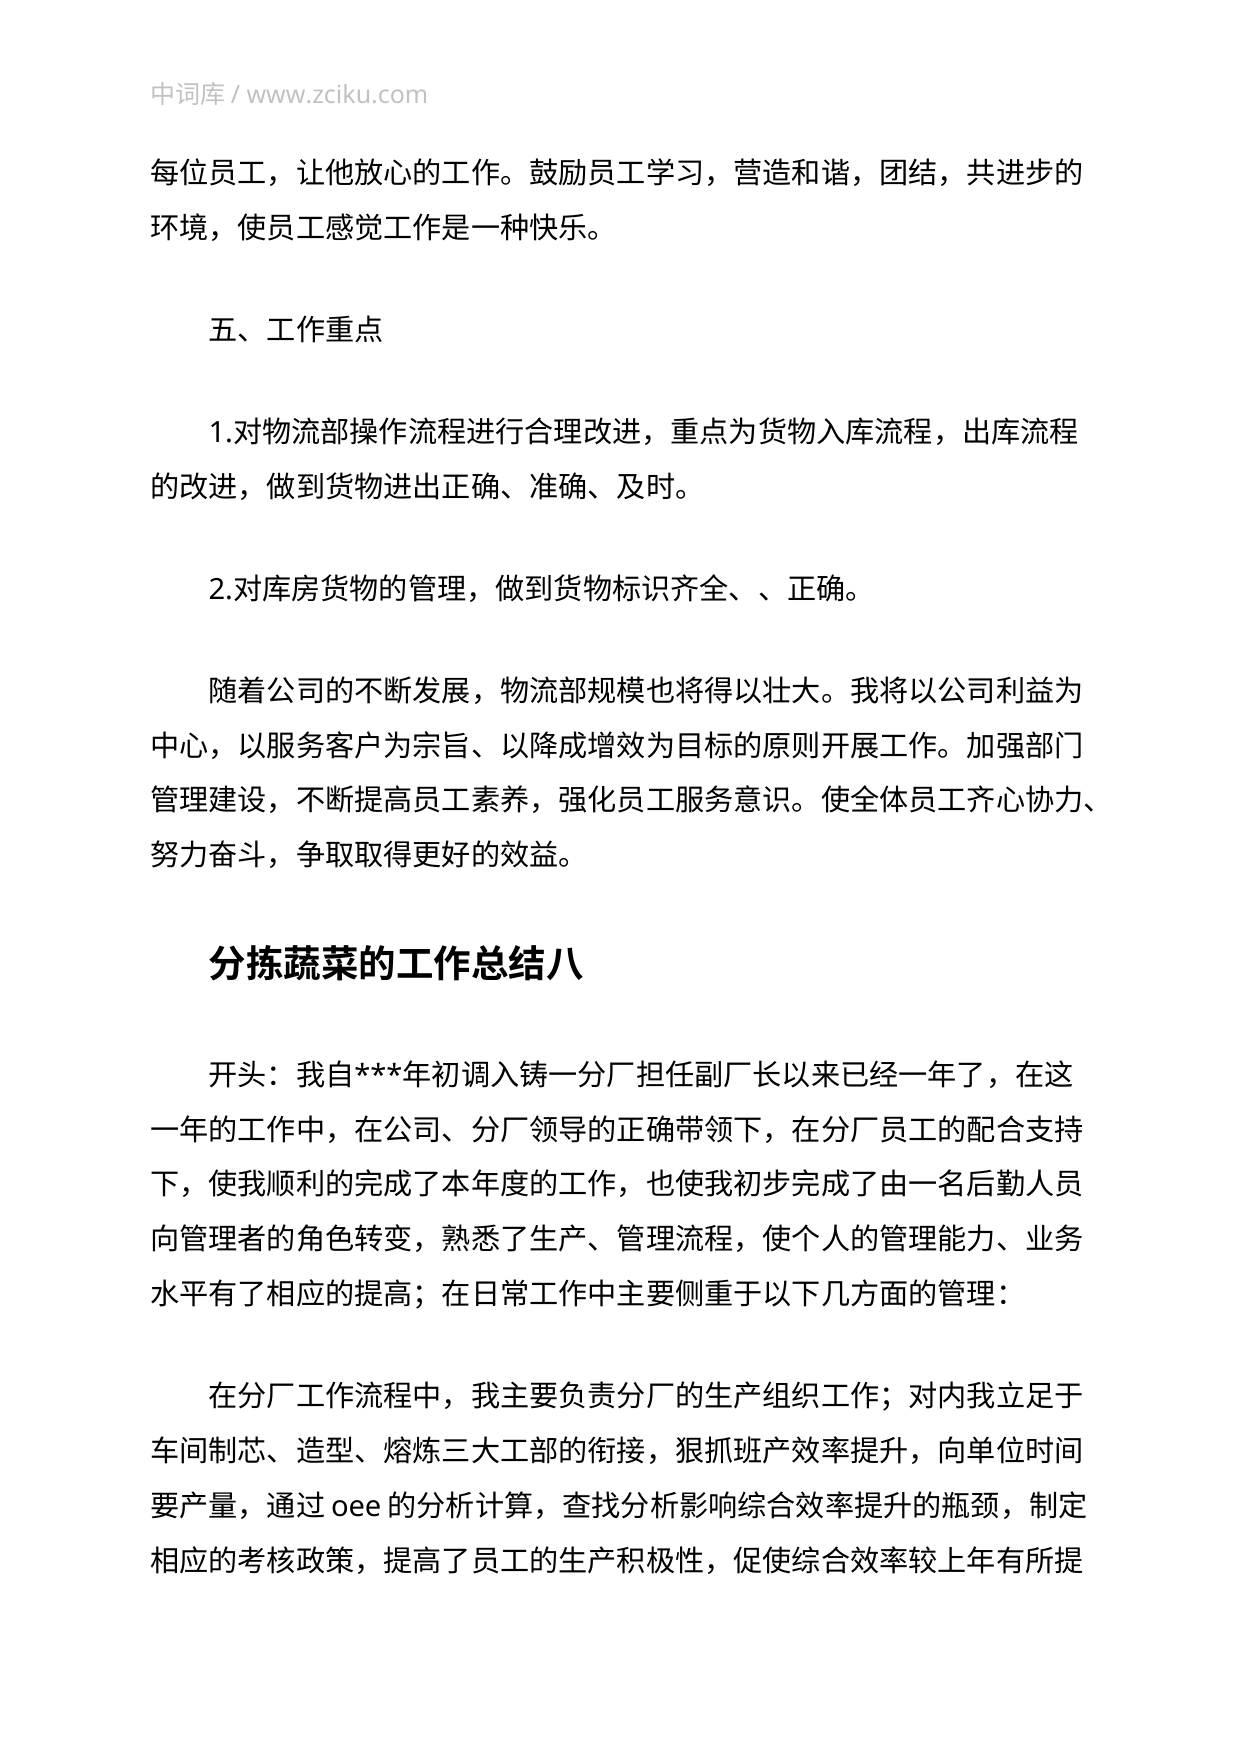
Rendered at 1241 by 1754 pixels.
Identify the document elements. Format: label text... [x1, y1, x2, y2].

text 五、工作重点 [150, 307, 1090, 349]
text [150, 1372, 1090, 1579]
text 分拣蔬菜的工作总结八 [150, 934, 1090, 988]
text 1.对物流部操作流程进行合理改进，重点为货物入库流程，出库流程的改进，做到货物进出正确、准确、及时。 [150, 408, 1090, 506]
text 开头：我自***年初调入铸一分厂担任副厂长以来已经一年了，在这一年的工作中，在公司、分厂领导的正确带领下，在分厂员工的配合支持下，使我顺利的完成了本年度的工作，也使我初步完成了由一名后勤人员向管理者的角色转变，熟悉了生产、管理流程，使个人的管理能力、业务水平有了相应的提高；在日常工作中主要侧重于以下几方面的管理： [150, 1051, 1090, 1313]
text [150, 150, 1090, 247]
text 2.对库房货物的管理，做到货物标识齐全、、正确。 [150, 565, 1090, 608]
text 随着公司的不断发展，物流部规模也将得以壮大。我将以公司利益为中心，以服务客户为宗旨、以降成增效为目标的原则开展工作。加强部门管理建设，不断提高员工素养，强化员工服务意识。使全体员工齐心协力、努力奋斗，争取取得更好的效益。 [150, 667, 1090, 874]
